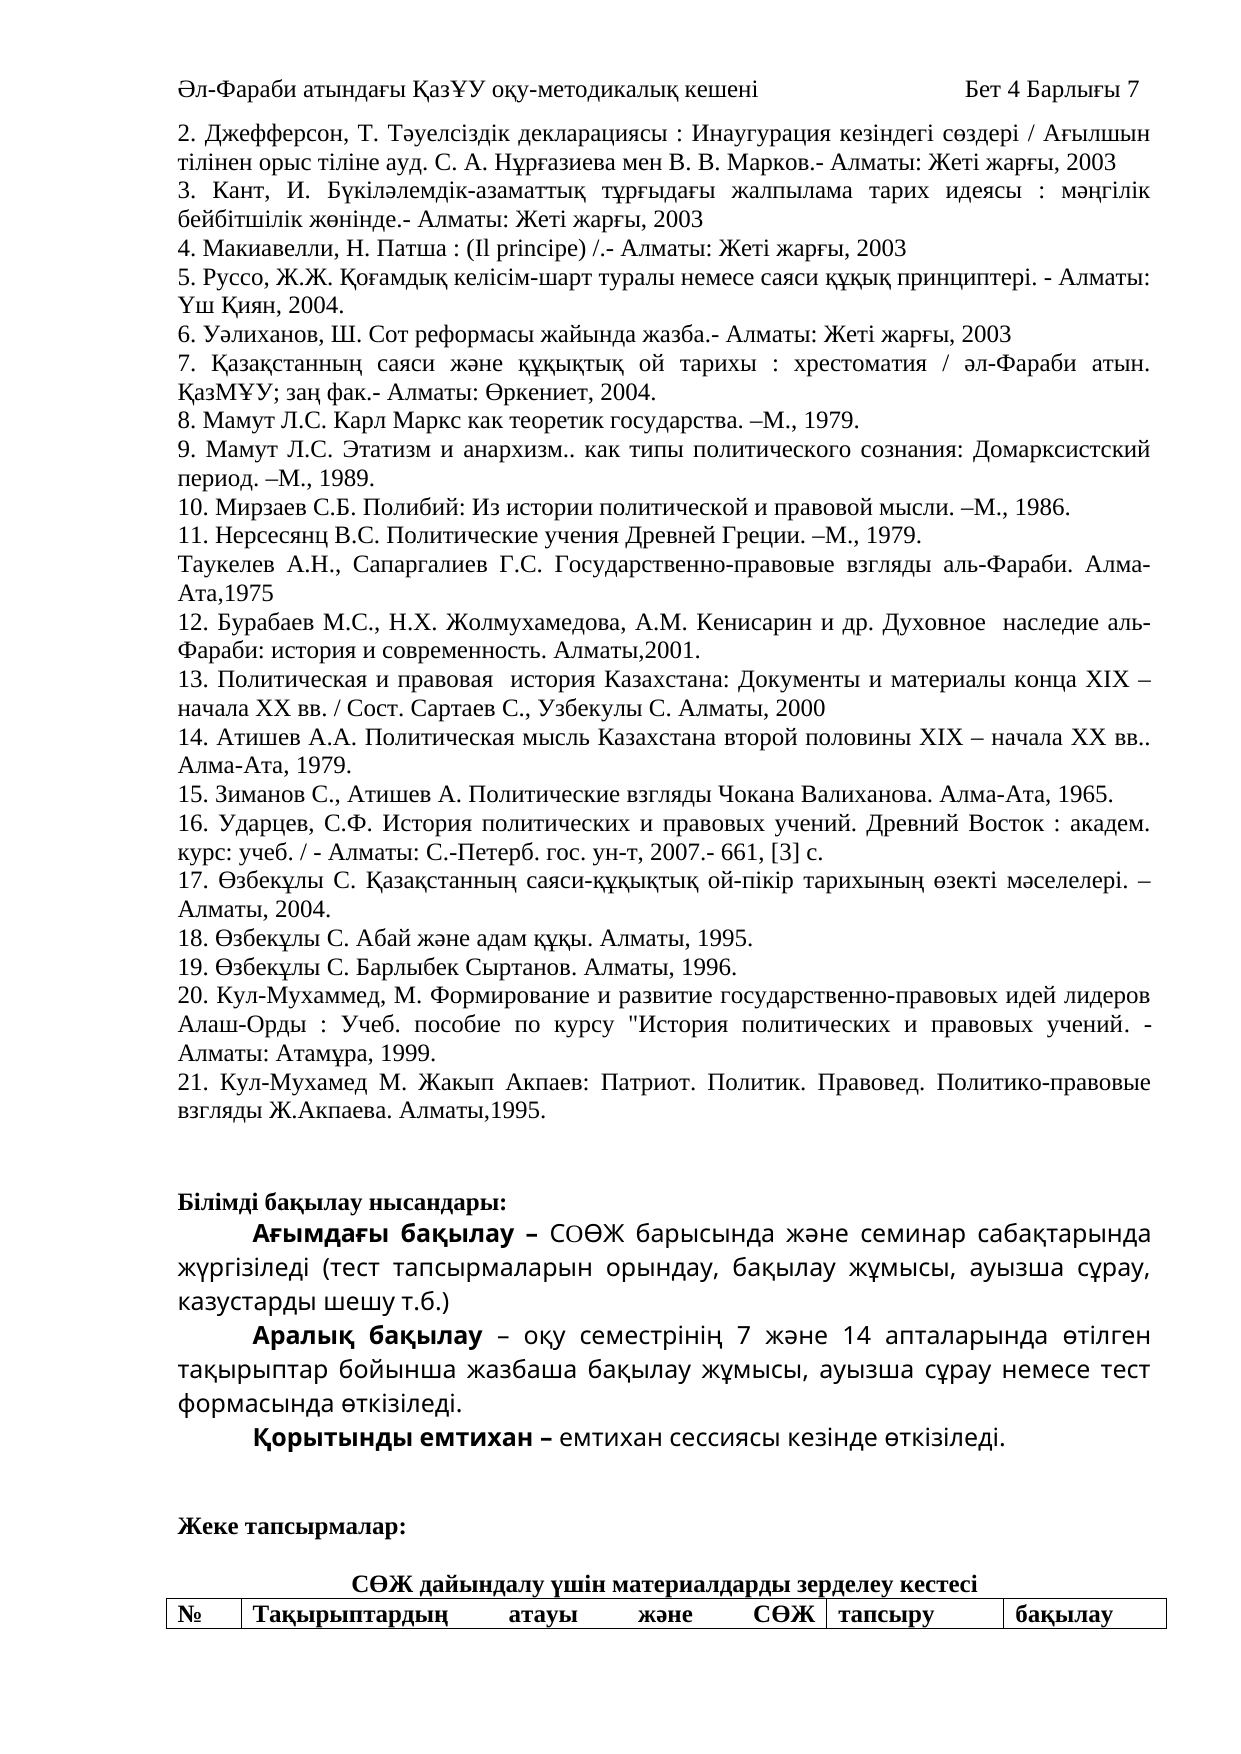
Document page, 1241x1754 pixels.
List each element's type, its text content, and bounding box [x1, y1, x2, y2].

text 13. Политическая и правовая история Казахстана: Документы и материалы конца ХІХ – начала ХХ вв. / Сост. Сартаев С., Узбекулы С. Алматы, 2000 [177, 664, 1152, 722]
text 3. Кант, И. Бүкіләлемдік-азаматтық тұрғыдағы жалпылама тарих идеясы : мәңгілік бейбітшілік жөнінде.- Алматы: Жеті жарғы, 2003 [177, 176, 1152, 233]
text 9. Мамут Л.С. Этатизм и анархизм.. как типы политического сознания: Домарксистский период. –М., 1989. [177, 434, 1152, 492]
text 8. Мамут Л.С. Карл Маркс как теоретик государства. –М., 1979. [177, 406, 1152, 434]
text 11. Нерсесянц В.С. Политические учения Древней Греции. –М., 1979. [177, 521, 1152, 549]
table_header тапсыру мерзімі [827, 1599, 1003, 1627]
list Таукелев А.Н., Сапаргалиев Г.С. Государственно-правовые взгляды аль-Фараби. Алма-Ата,1975 [177, 549, 1152, 607]
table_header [1004, 1599, 1166, 1627]
text Аралық бақылау – оқу семестрінің 7 және 14 апталарында өтілген тақырыптар бойынша жазбаша бақылау жұмысы, ауызша сұрау немесе тест формасында өткізіледі. [177, 1318, 1152, 1420]
text 12. Бурабаев М.С., Н.Х. Жолмухамедова, А.М. Кенисарин и др. Духовное наследие аль-Фараби: история и современность. Алматы,2001. [177, 607, 1152, 664]
text 2. Джефферсон, Т. Тәуелсіздік декларациясы : Инаугурация кезіндегі сөздері / Ағылшын тілінен орыс тіліне ауд. С. А. Нұрғазиева мен В. В. Марков.- Алматы: Жеті жарғы, 2003 [177, 118, 1152, 176]
text 15. Зиманов С., Атишев А. Политические взгляды Чокана Валиханова. Алма-Ата, 1965. [177, 779, 1152, 808]
text Жеке тапсырмалар: [177, 1511, 1152, 1540]
text Ағымдағы бақылау – СОӨЖ барысында және семинар сабақтарында жүргізіледі (тест тапсырмаларын орындау, бақылау жұмысы, ауызша сұрау, казустарды шешу т.б.) [177, 1215, 1152, 1318]
text 21. Кул-Мухамед М. Жакып Акпаев: Патриот. Политик. Правовед. Политико-правовые взгляды Ж.Акпаева. Алматы,1995. [177, 1067, 1152, 1124]
table_header № [167, 1599, 241, 1627]
text Қорытынды емтихан – емтихан сессиясы кезінде өткізіледі. [177, 1420, 1152, 1454]
text 17. Өзбекұлы С. Қазақстанның саяси-құқықтық ой-пікір тарихының өзекті мәселелері. –Алматы, 2004. [177, 866, 1152, 923]
text 6. Уәлиханов, Ш. Сот реформасы жайында жазба.- Алматы: Жеті жарғы, 2003 [177, 319, 1152, 348]
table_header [242, 1599, 826, 1627]
text 14. Атишев А.А. Политическая мысль Казахстана второй половины ХІХ – начала ХХ вв.. Алма-Ата, 1979. [177, 722, 1152, 779]
text 20. Кул-Мухаммед, М. Формирование и развитие государственно-правовых идей лидеров Алаш-Орды : Учеб. пособие по курсу "История политических и правовых учений. -Алматы: Атамұра, 1999. [177, 981, 1152, 1067]
text 18. Өзбекұлы С. Абай және адам құқы. Алматы, 1995. [177, 923, 1152, 952]
text СӨЖ дайындалу үшін материалдарды зерделеу кестесі [177, 1569, 1152, 1598]
text 19. Өзбекұлы С. Барлыбек Сыртанов. Алматы, 1996. [177, 952, 1152, 981]
text 10. Мирзаев С.Б. Полибий: Из истории политической и правовой мысли. –М., 1986. [177, 492, 1152, 521]
text 7. Қазақстанның саяси және құқықтық ой тарихы : хрестоматия / әл-Фараби атын. ҚазМҰУ; заң фак.- Алматы: Өркениет, 2004. [177, 348, 1152, 406]
text Білімді бақылау нысандары: [177, 1187, 1152, 1215]
text 4. Макиавелли, Н. Патша : (Il principe) /.- Алматы: Жеті жарғы, 2003 [177, 233, 1152, 262]
text 16. Ударцев, С.Ф. История политических и правовых учений. Древний Восток : академ. курс: учеб. / - Алматы: С.-Петерб. гос. ун-т, 2007.- 661, [3] с. [177, 808, 1152, 866]
text 5. Руссо, Ж.Ж. Қоғамдық келісім-шарт туралы немесе саяси құқық принциптері. - Алматы: Үш Қиян, 2004. [177, 262, 1152, 319]
